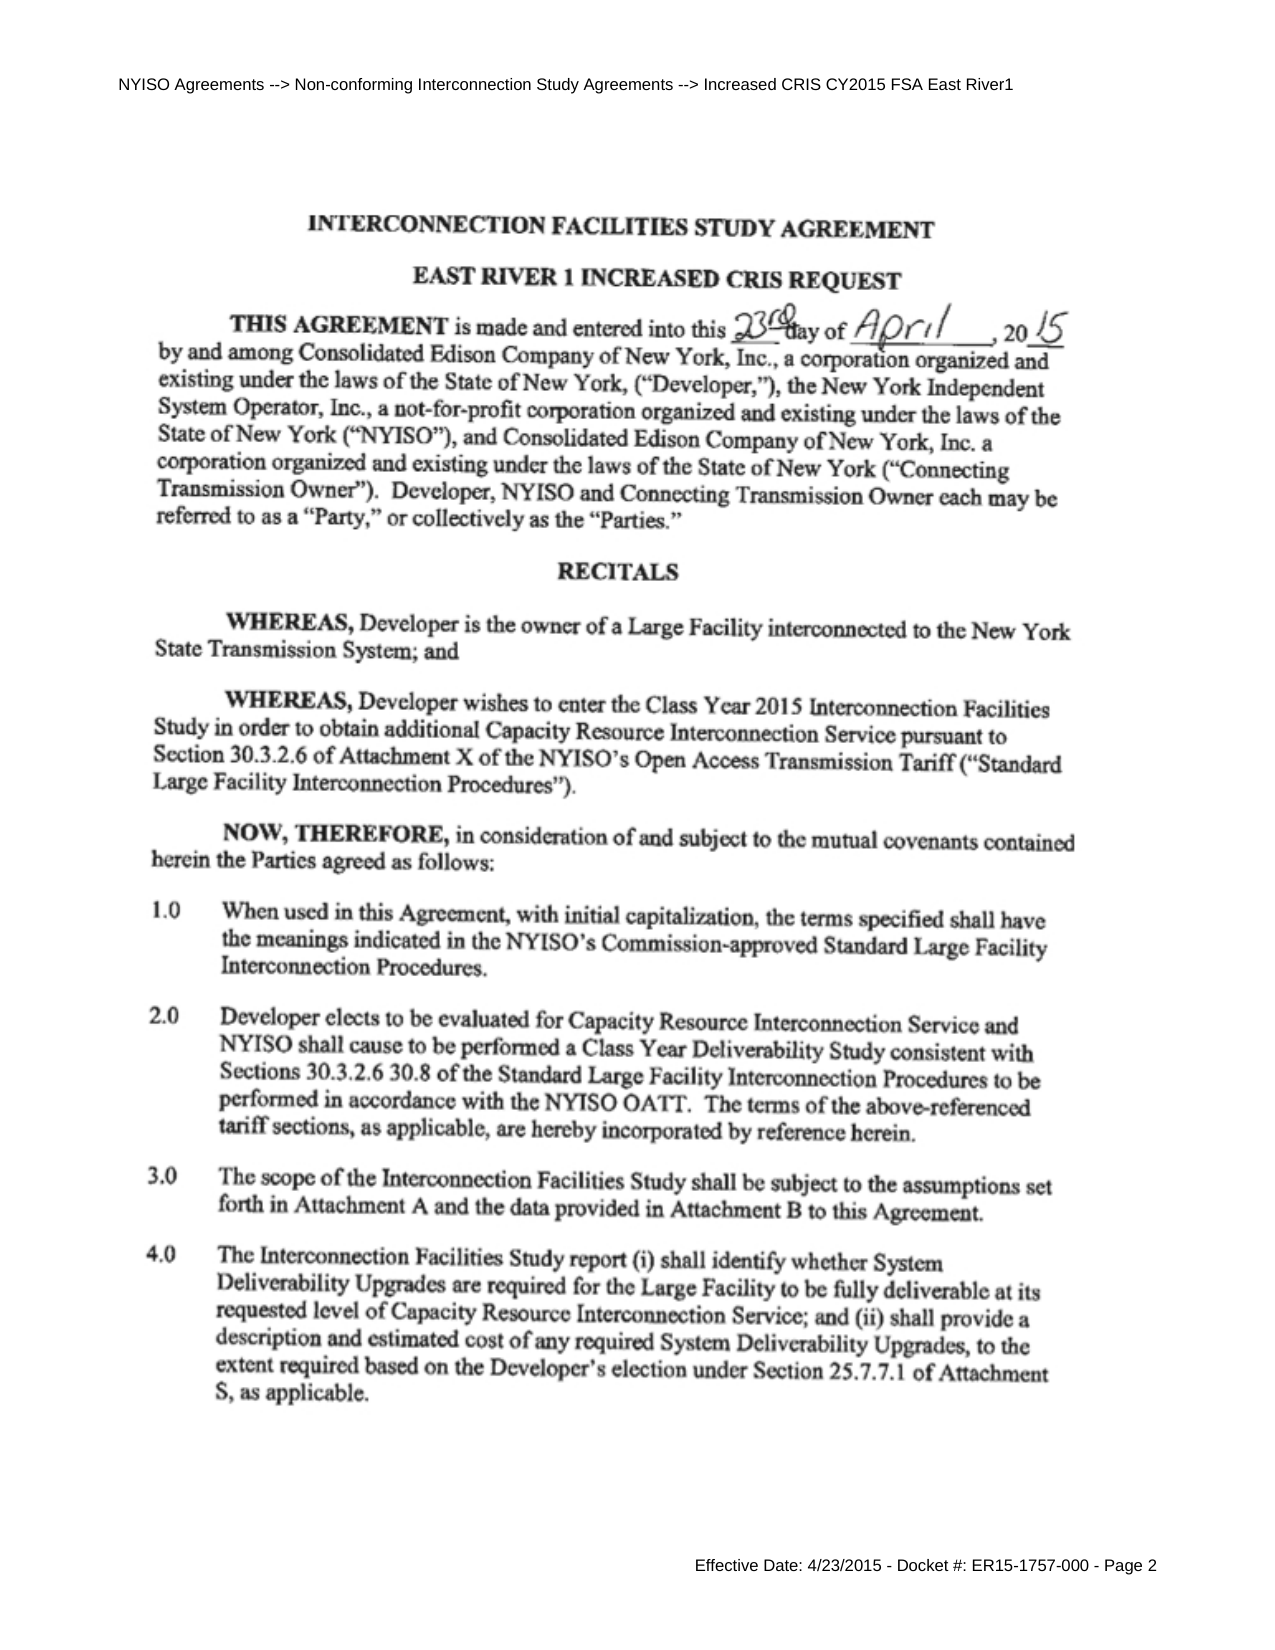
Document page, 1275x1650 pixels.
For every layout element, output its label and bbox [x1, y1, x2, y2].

picture [0, 0, 1134, 1467]
